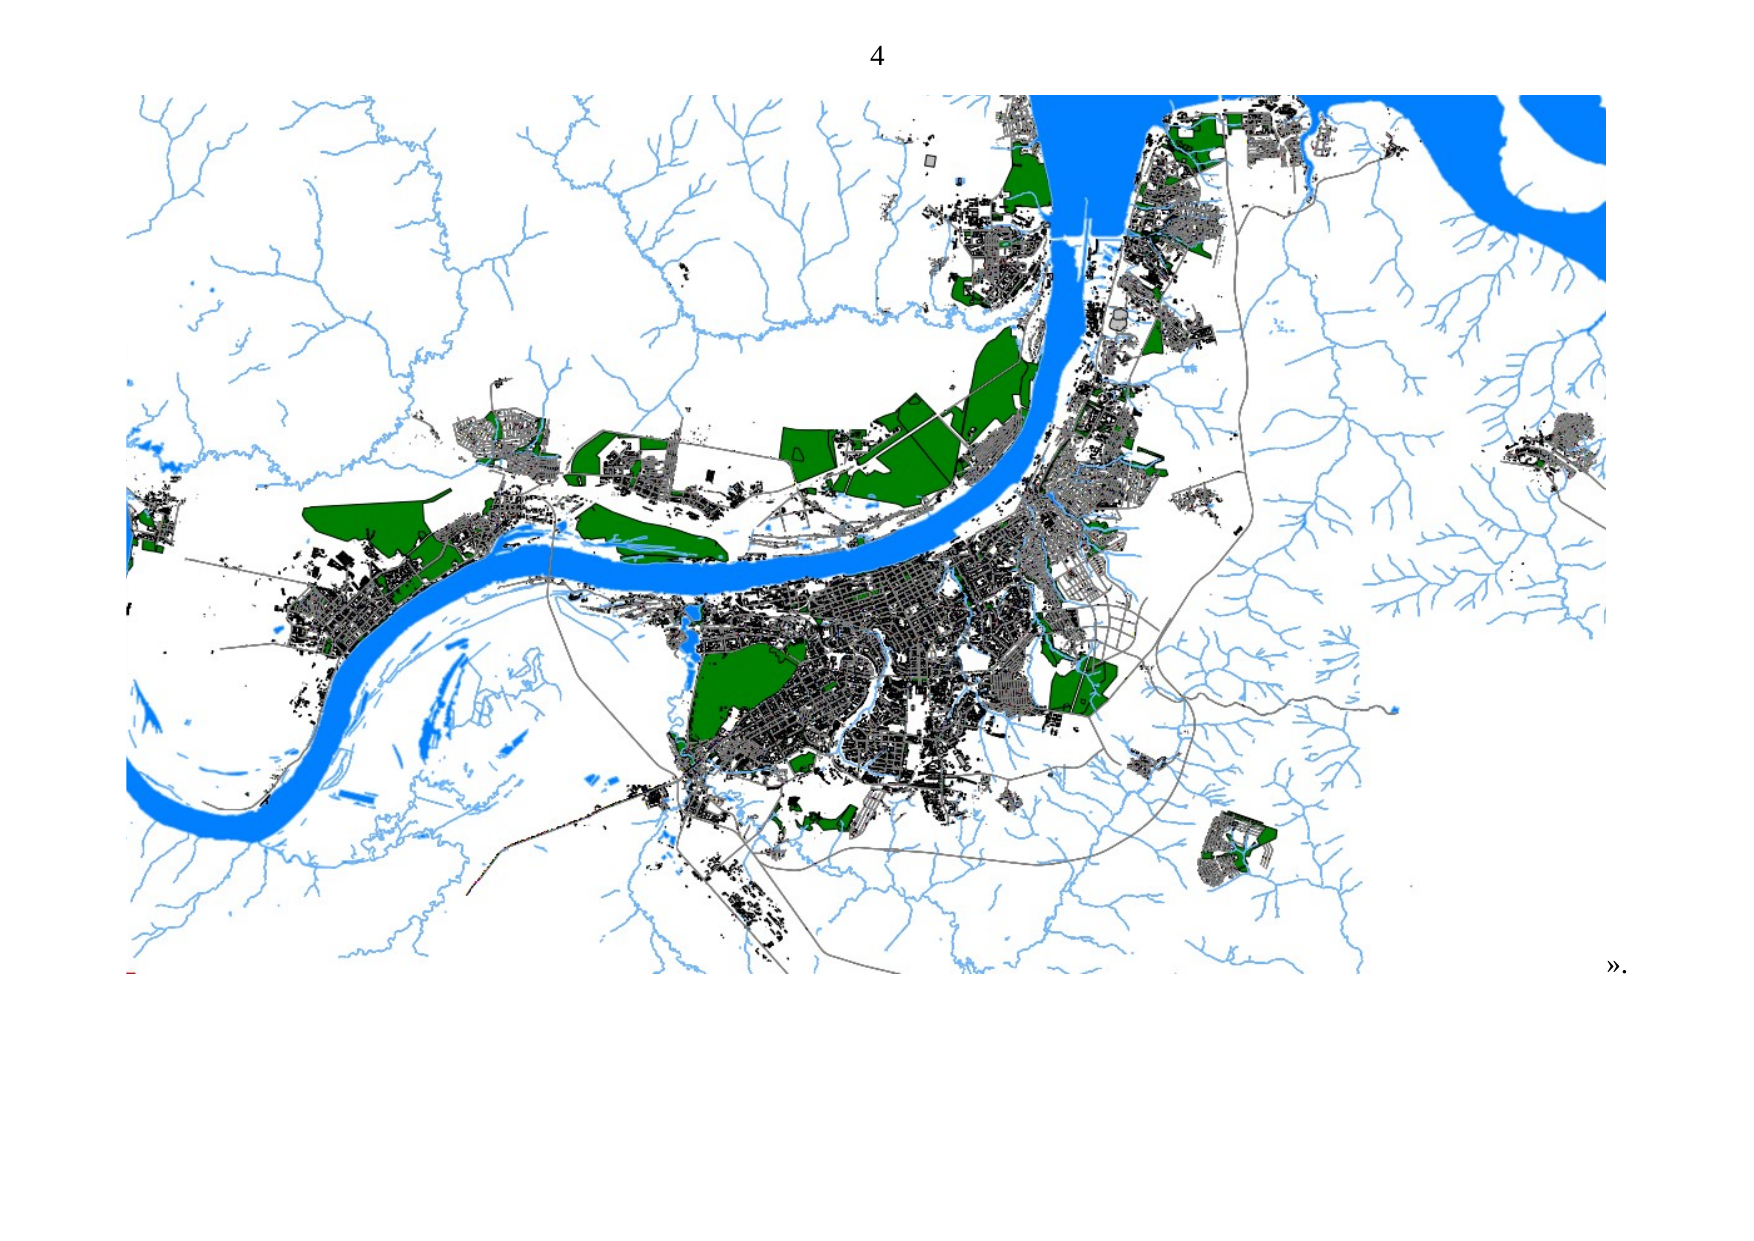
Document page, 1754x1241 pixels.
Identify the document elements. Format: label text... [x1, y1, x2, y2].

picture [126, 95, 1606, 974]
